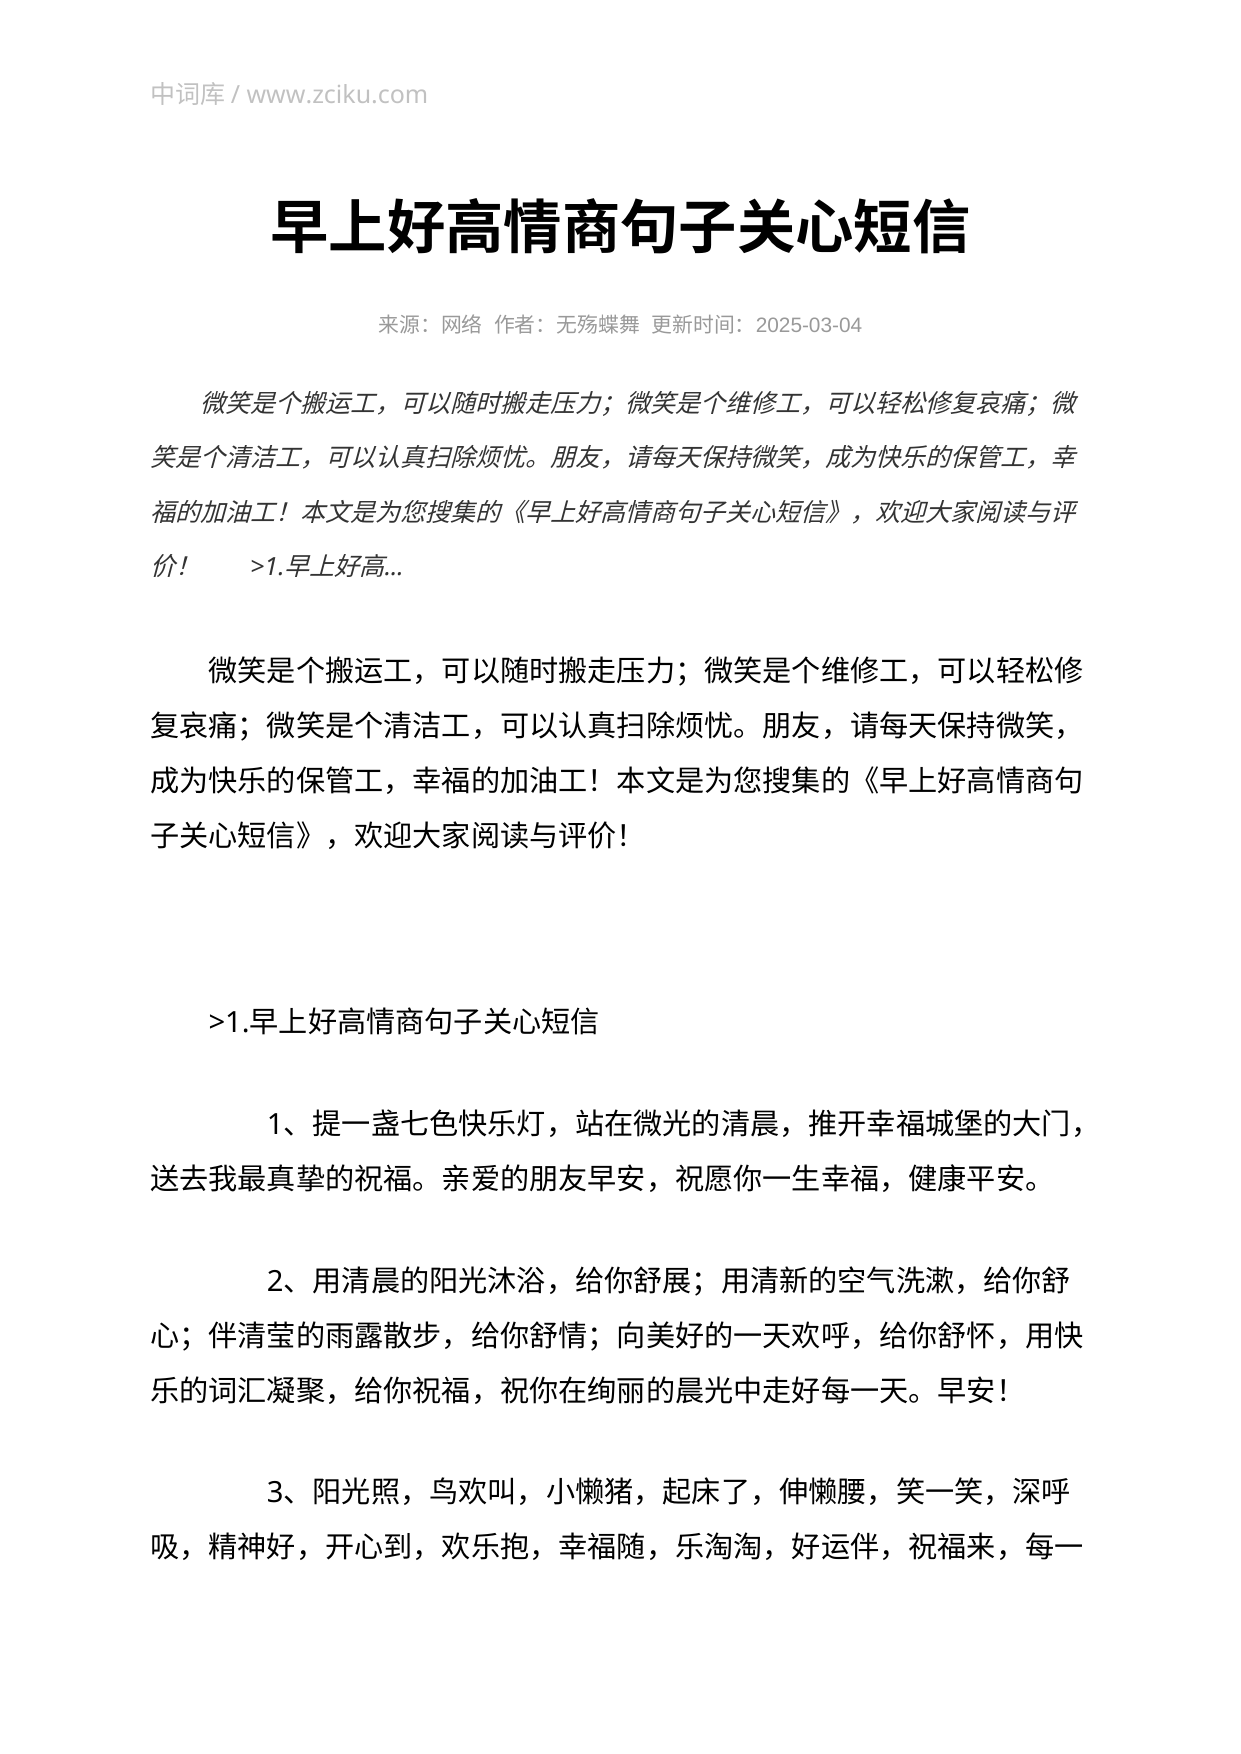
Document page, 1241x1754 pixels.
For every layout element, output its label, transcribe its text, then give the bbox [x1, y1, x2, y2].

text >1.早上好高情商句子关心短信 [150, 998, 1090, 1041]
text 2、用清晨的阳光沐浴，给你舒展；用清新的空气洗漱，给你舒心；伴清莹的雨露散步，给你舒情；向美好的一天欢呼，给你舒怀，用快乐的词汇凝聚，给你祝福，祝你在绚丽的晨光中走好每一天。早安！ [150, 1257, 1090, 1409]
text 1、提一盏七色快乐灯，站在微光的清晨，推开幸福城堡的大门，送去我最真挚的祝福。亲爱的朋友早安，祝愿你一生幸福，健康平安。 [150, 1100, 1090, 1198]
text 微笑是个搬运工，可以随时搬走压力；微笑是个维修工，可以轻松修复哀痛；微笑是个清洁工，可以认真扫除烦忧。朋友，请每天保持微笑，成为快乐的保管工，幸福的加油工！本文是为您搜集的《早上好高情商句子关心短信》，欢迎大家阅读与评价！ [150, 648, 1090, 855]
text 微笑是个搬运工，可以随时搬走压力；微笑是个维修工，可以轻松修复哀痛；微笑是个清洁工，可以认真扫除烦忧。朋友，请每天保持微笑，成为快乐的保管工，幸福的加油工！本文是为您搜集的《早上好高情商句子关心短信》，欢迎大家阅读与评价！ >1.早上好高... [150, 383, 1090, 583]
subtitle 早上好高情商句子关心短信 [150, 181, 1090, 266]
text 来源：网络 作者：无殇蝶舞 更新时间：2025-03-04 [150, 313, 1090, 337]
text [150, 1469, 1090, 1566]
